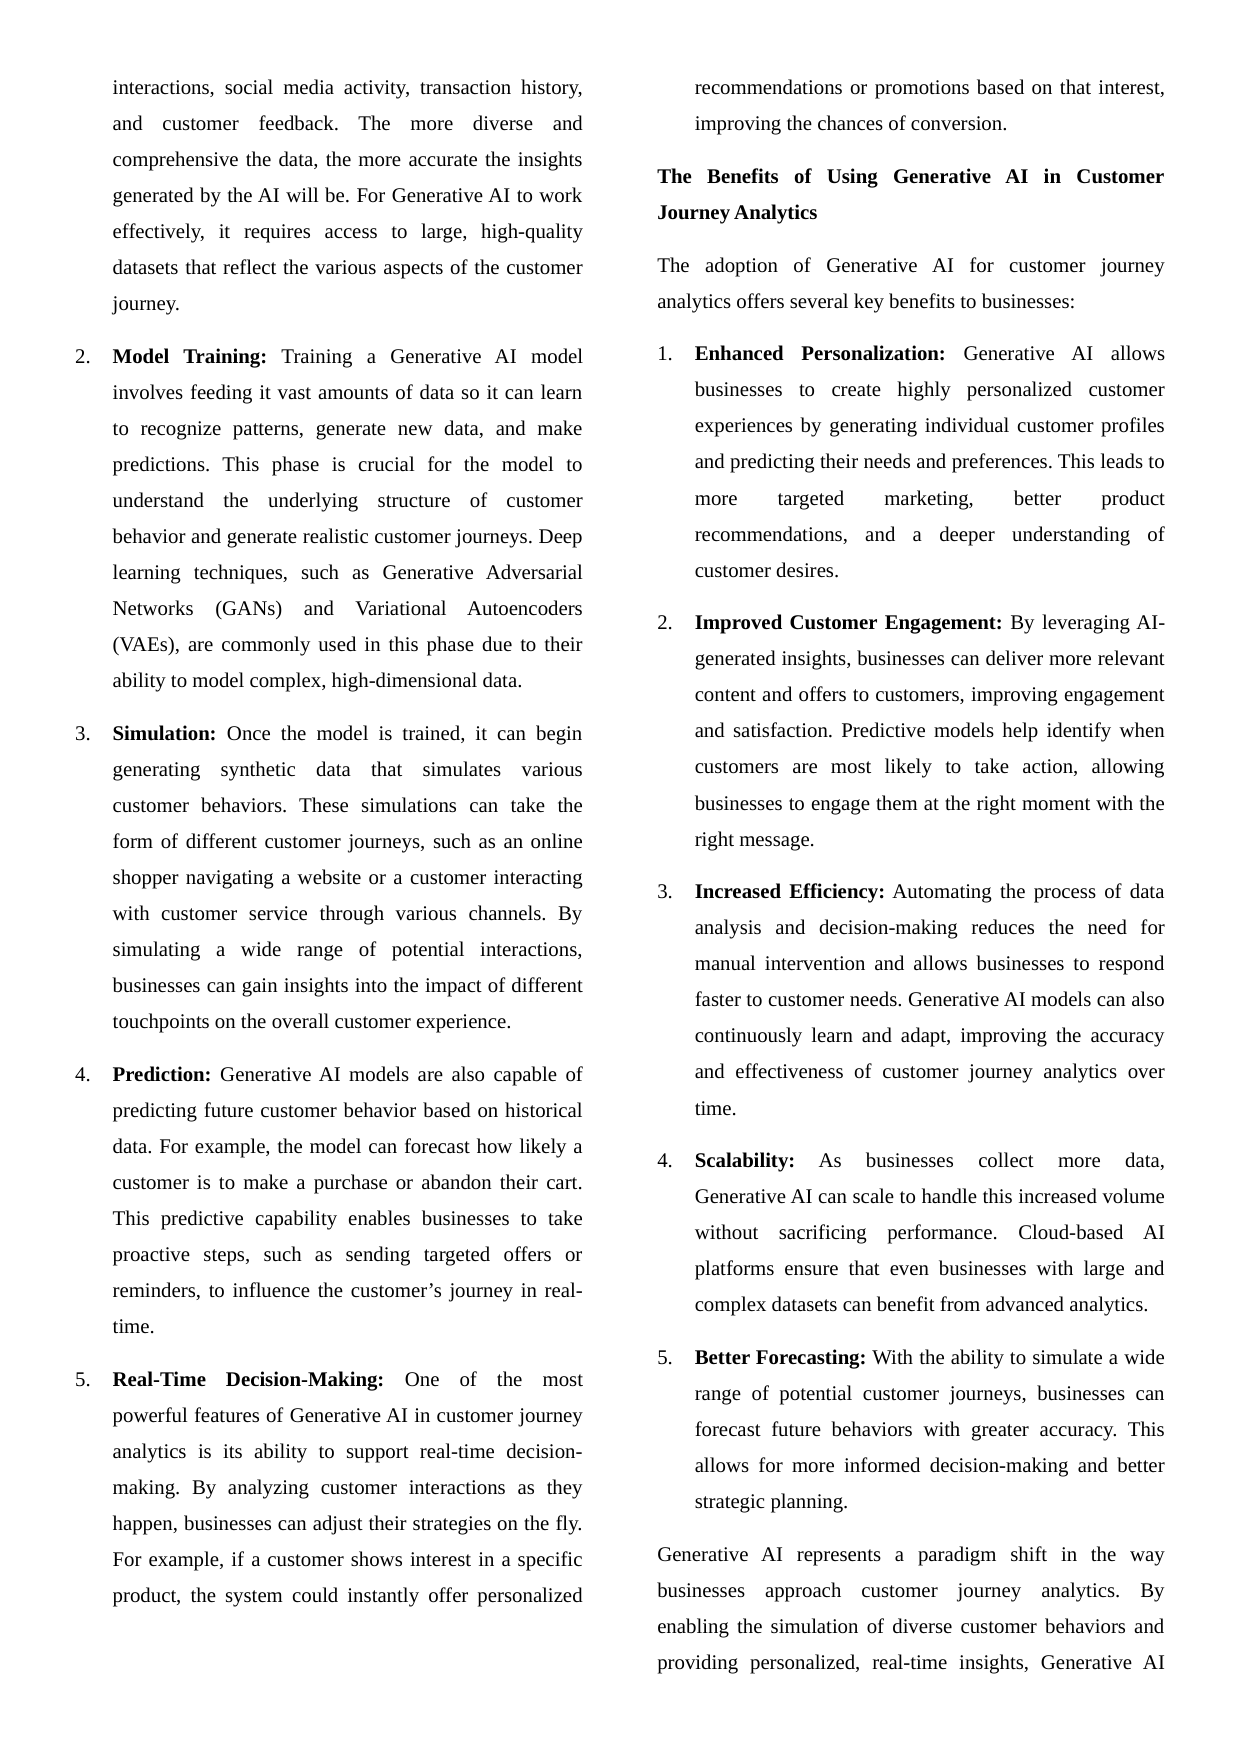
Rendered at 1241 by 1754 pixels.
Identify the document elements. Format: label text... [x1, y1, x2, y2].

list Better Forecasting: With the ability to simulate a wide range of potential customer journeys, businesses can forecast future behaviors with greater accuracy. This allows for more informed decision-making and better strategic planning. [657, 1345, 1165, 1513]
list Real-Time Decision-Making: One of the most powerful features of Generative AI in customer journey analytics is its ability to support real-time decision-making. By analyzing customer interactions as they happen, businesses can adjust their strategies on the fly. For example, if a customer shows interest in a specific product, the system could instantly offer personalized recommendations or promotions based on that interest, improving the chances of conversion. [75, 1367, 583, 1607]
list Improved Customer Engagement: By leveraging AI-generated insights, businesses can deliver more relevant content and offers to customers, improving engagement and satisfaction. Predictive models help identify when customers are most likely to take action, allowing businesses to engage them at the right moment with the right message. [657, 610, 1165, 851]
list Real-Time Decision-Making: One of the most powerful features of Generative AI in customer journey analytics is its ability to support real-time decision-making. By analyzing customer interactions as they happen, businesses can adjust their strategies on the fly. For example, if a customer shows interest in a specific product, the system could instantly offer personalized recommendations or promotions based on that interest, improving the chances of conversion. [657, 75, 1165, 135]
list Prediction: Generative AI models are also capable of predicting future customer behavior based on historical data. For example, the model can forecast how likely a customer is to make a purchase or abandon their cart. This predictive capability enables businesses to take proactive steps, such as sending targeted offers or reminders, to influence the customer’s journey in real-time. [75, 1062, 583, 1338]
text The adoption of Generative AI for customer journey analytics offers several key benefits to businesses: [657, 252, 1165, 313]
list Model Training: Training a Generative AI model involves feeding it vast amounts of data so it can learn to recognize patterns, generate new data, and make predictions. This phase is crucial for the model to understand the underlying structure of customer behavior and generate realistic customer journeys. Deep learning techniques, such as Generative Adversarial Networks (GANs) and Variational Autoencoders (VAEs), are commonly used in this phase due to their ability to model complex, high-dimensional data. [75, 344, 583, 692]
list Scalability: As businesses collect more data, Generative AI can scale to handle this increased volume without sacrificing performance. Cloud-based AI platforms ensure that even businesses with large and complex datasets can benefit from advanced analytics. [657, 1148, 1165, 1316]
list Increased Efficiency: Automating the process of data analysis and decision-making reduces the need for manual intervention and allows businesses to respond faster to customer needs. Generative AI models can also continuously learn and adapt, improving the accuracy and effectiveness of customer journey analytics over time. [657, 879, 1165, 1119]
list Enhanced Personalization: Generative AI allows businesses to create highly personalized customer experiences by generating individual customer profiles and predicting their needs and preferences. This leads to more targeted marketing, better product recommendations, and a deeper understanding of customer desires. [657, 341, 1165, 582]
list Simulation: Once the model is trained, it can begin generating synthetic data that simulates various customer behaviors. These simulations can take the form of different customer journeys, such as an online shopper navigating a website or a customer interacting with customer service through various channels. By simulating a wide range of potential interactions, businesses can gain insights into the impact of different touchpoints on the overall customer experience. [75, 721, 583, 1033]
text The Benefits of Using Generative AI in Customer Journey Analytics [657, 164, 1165, 224]
